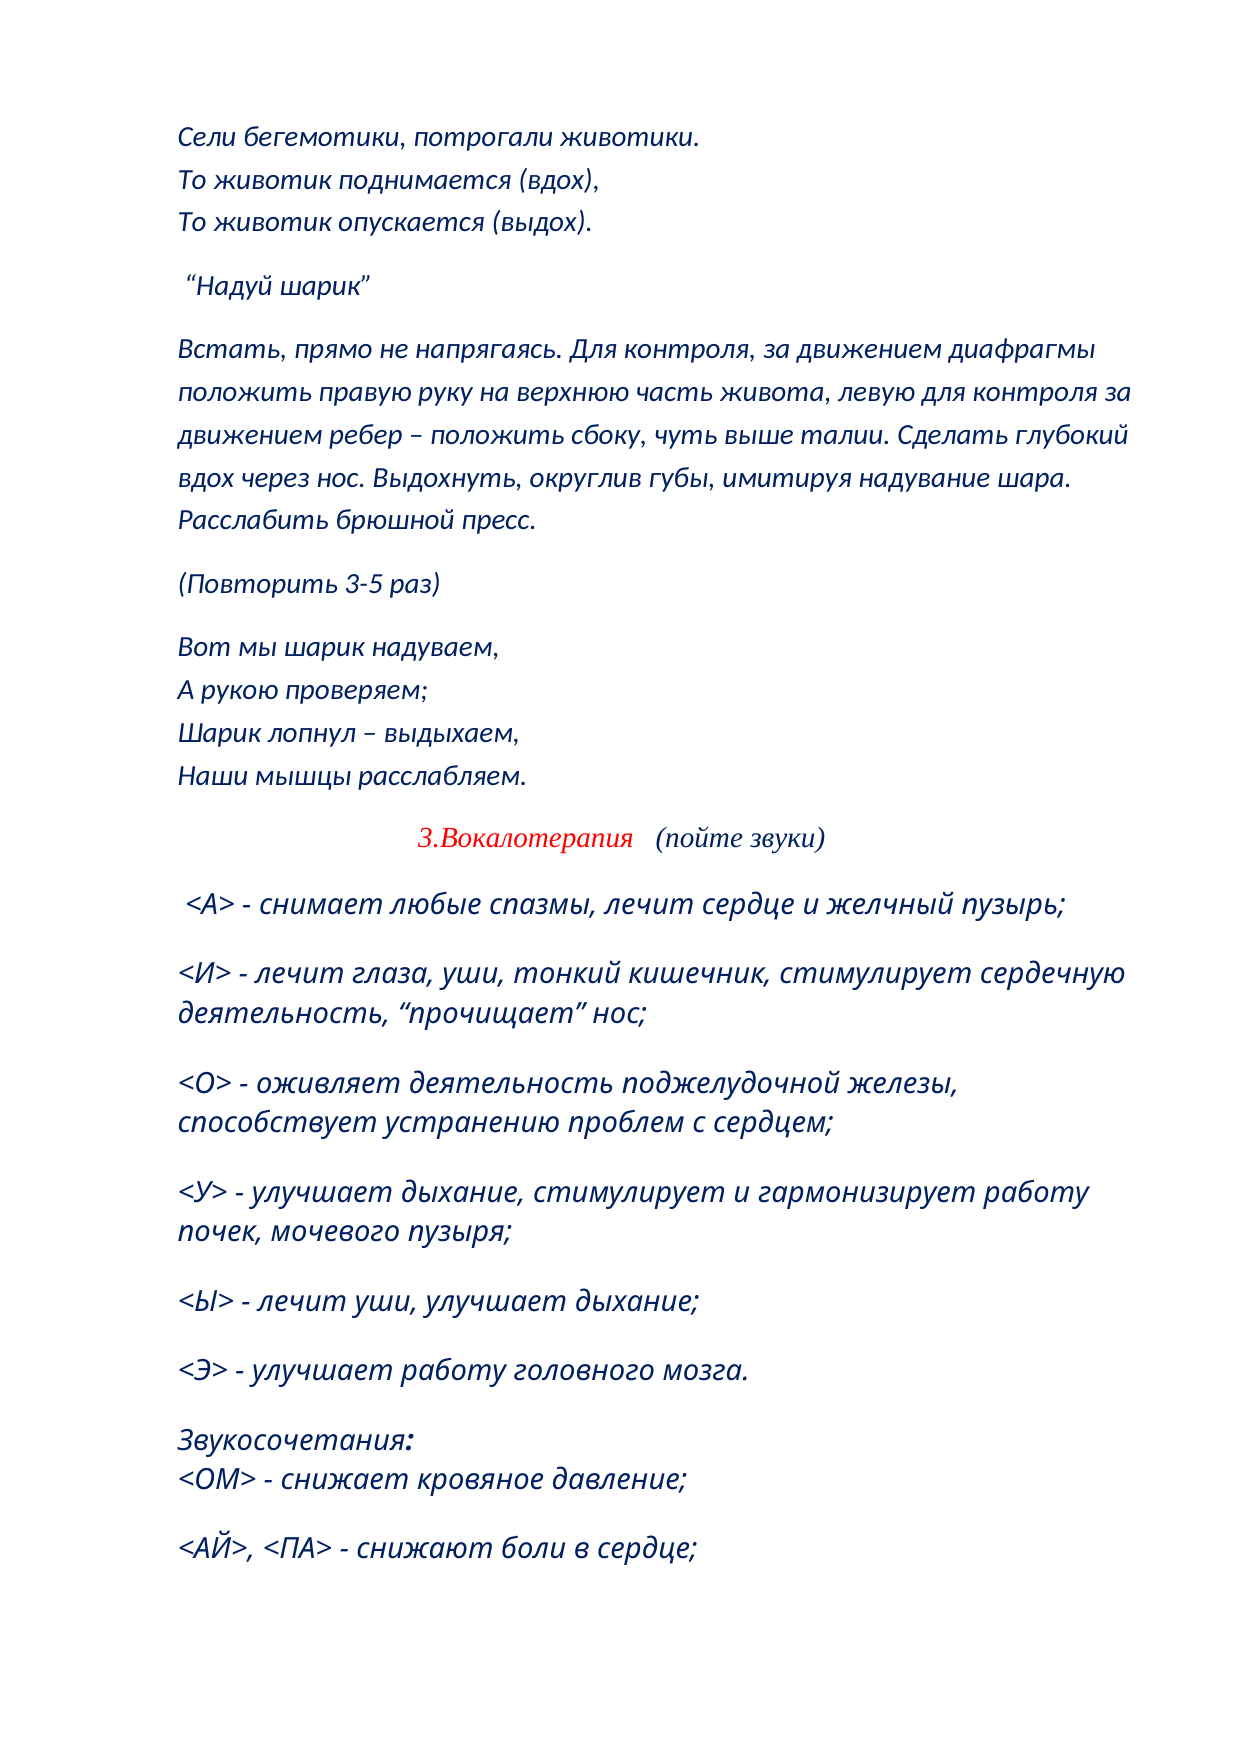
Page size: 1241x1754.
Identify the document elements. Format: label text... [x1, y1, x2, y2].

text <И> - лечит глаза, уши, тонкий кишечник, стимулирует сердечную деятельность, “прочищает” нос; [177, 953, 1152, 1032]
text Встать, прямо не напрягаясь. Для контроля, за движением диафрагмы положить правую руку на верхнюю часть живота, левую для контроля за движением ребер – положить сбоку, чуть выше талии. Сделать глубокий вдох через нос. Выдохнуть, округлив губы, имитируя надувание шара. Расслабить брюшной пресс. [177, 331, 1152, 537]
text <У> - улучшает дыхание, стимулирует и гармонизирует работу почек, мочевого пузыря; [177, 1171, 1152, 1250]
text “Надуй шарик” [177, 267, 1152, 303]
text <А> - снимает любые спазмы, лечит сердце и желчный пузырь; [177, 883, 1152, 923]
text <О> - оживляет деятельность поджелудочной железы, способствует устранению проблем с сердцем; [177, 1062, 1152, 1141]
text Звукосочетания: [177, 1419, 1152, 1458]
text (Повторить 3-5 раз) [177, 565, 1152, 601]
text Вот мы шарик надуваем, А рукою проверяем; Шарик лопнул – выдыхаем, Наши мышцы расслабляем. [177, 628, 1152, 792]
text <АЙ>, <ПА> - снижают боли в сердце; [177, 1528, 1152, 1567]
text 3.Вокалотерапия (пойте звуки) [177, 820, 1152, 854]
text <Э> - улучшает работу головного мозга. [177, 1349, 1152, 1389]
text <Ы> - лечит уши, улучшает дыхание; [177, 1280, 1152, 1320]
text <ОМ> - снижает кровяное давление; [177, 1458, 1152, 1498]
text Сели бегемотики, потрогали животики. То животик поднимается (вдох), То животик опускается (выдох). [177, 118, 1152, 239]
